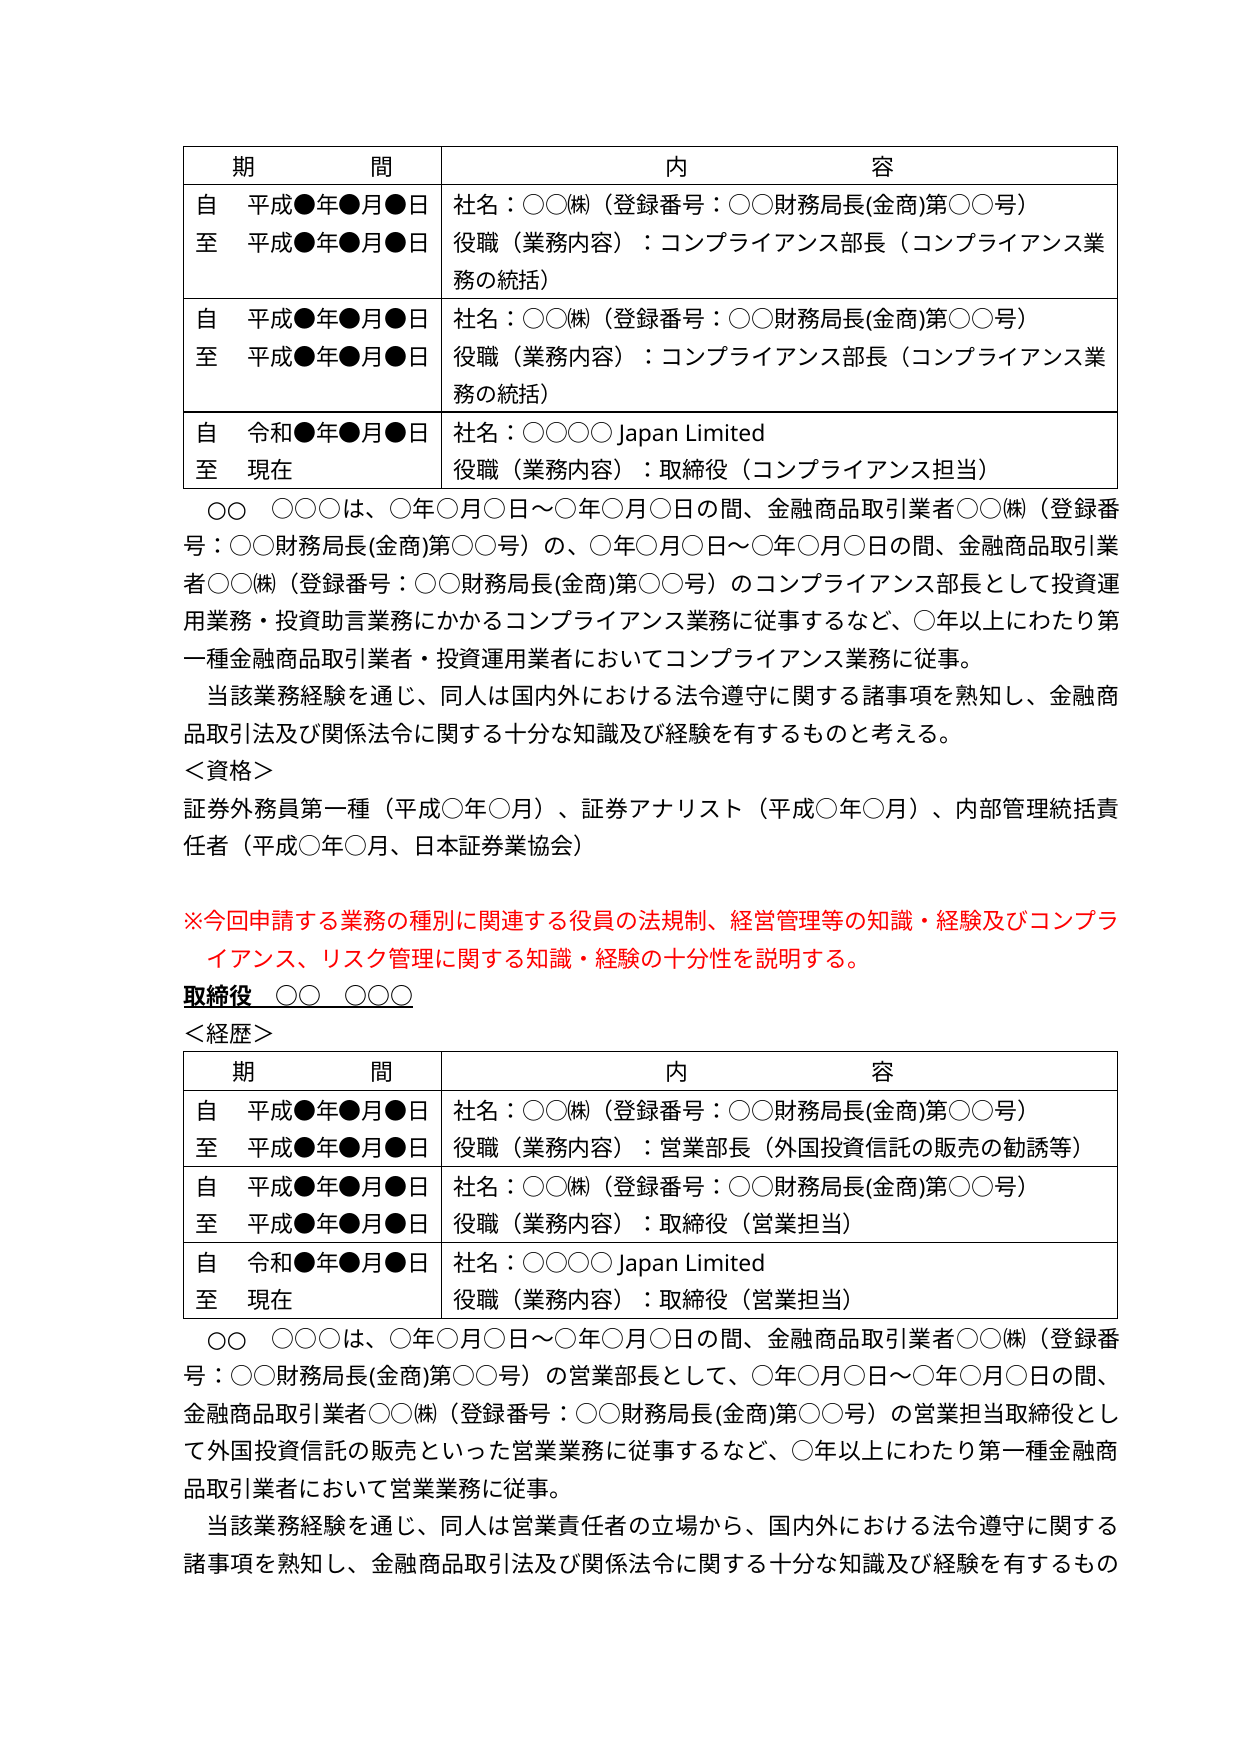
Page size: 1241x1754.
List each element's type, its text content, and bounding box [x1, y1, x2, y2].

text ※今回申請する業務の種別に関連する役員の法規制、経営管理等の知識・経験及びコンプライアンス、リスク管理に関する知識・経験の十分性を説明する。 [184, 901, 1122, 976]
table_cell 社名：○○○○ Japan Limited 役職（業務内容）：取締役（コンプライアンス担当） [442, 413, 1117, 487]
table_cell 自 至 [184, 299, 236, 411]
table_cell 平成●年●月●日 平成●年●月●日 [236, 1167, 441, 1242]
text 当該業務経験を通じ、同人は国内外における法令遵守に関する諸事項を熟知し、金融商品取引法及び関係法令に関する十分な知識及び経験を有するものと考える。 [184, 676, 1122, 751]
table_cell 社名：○○㈱（登録番号：○○財務局長(金商)第○○号） 役職（業務内容）：コンプライアンス部長（コンプライアンス業務の統括） [442, 299, 1117, 411]
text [184, 1506, 1122, 1581]
table_cell 社名：○○㈱（登録番号：○○財務局長(金商)第○○号） 役職（業務内容）：コンプライアンス部長（コンプライアンス業務の統括） [442, 185, 1117, 298]
table_header 期 間 [184, 147, 441, 184]
table_cell 社名：○○㈱（登録番号：○○財務局長(金商)第○○号） 役職（業務内容）：営業部長（外国投資信託の販売の勧誘等） [442, 1091, 1117, 1166]
table_cell 社名：○○○○ Japan Limited 役職（業務内容）：取締役（営業担当） [442, 1243, 1117, 1318]
table_cell 平成●年●月●日 平成●年●月●日 [236, 1091, 441, 1166]
table_cell 社名：○○㈱（登録番号：○○財務局長(金商)第○○号） 役職（業務内容）：取締役（営業担当） [442, 1167, 1117, 1242]
table_cell 自 至 [184, 413, 236, 487]
text 取締役 ○○ ○○○ [184, 976, 1122, 1013]
table_cell 平成●年●月●日 平成●年●月●日 [236, 185, 441, 298]
table_cell 自 至 [184, 1167, 236, 1242]
text ＜経歴＞ [184, 1013, 1122, 1051]
table_cell 自 至 [184, 1091, 236, 1166]
text ○○ ○○○は、○年○月○日～○年○月○日の間、金融商品取引業者○○㈱（登録番号：○○財務局長(金商)第○○号）の営業部長として、○年○月○日～○年○月○日の間、金融商品取引業者○○㈱（登録番号：○○財務局長(金商)第○○号）の営業担当取締役として外国投資信託の販売といった営業業務に従事するなど、○年以上にわたり第一種金融商品取引業者において営業業務に従事。 [184, 1319, 1122, 1506]
table_cell 令和●年●月●日 現在 [236, 1243, 441, 1318]
text 証券外務員第一種（平成○年○月）、証券アナリスト（平成○年○月）、内部管理統括責任者（平成○年○月、日本証券業協会） [184, 788, 1122, 863]
table_cell 自 至 [184, 185, 236, 298]
table_cell 令和●年●月●日 現在 [236, 413, 441, 487]
text ＜資格＞ [184, 751, 1122, 788]
table_header 内 容 [442, 147, 1117, 184]
text ○○ ○○○は、○年○月○日～○年○月○日の間、金融商品取引業者○○㈱（登録番号：○○財務局長(金商)第○○号）の、○年○月○日～○年○月○日の間、金融商品取引業者○○㈱（登録番号：○○財務局長(金商)第○○号）のコンプライアンス部長として投資運用業務・投資助言業務にかかるコンプライアンス業務に従事するなど、○年以上にわたり第一種金融商品取引業者・投資運用業者においてコンプライアンス業務に従事。 [184, 488, 1122, 676]
table_cell 平成●年●月●日 平成●年●月●日 [236, 299, 441, 411]
table_header 期 間 [184, 1052, 441, 1089]
table_cell 自 至 [184, 1243, 236, 1318]
table_header 内 容 [442, 1052, 1117, 1089]
